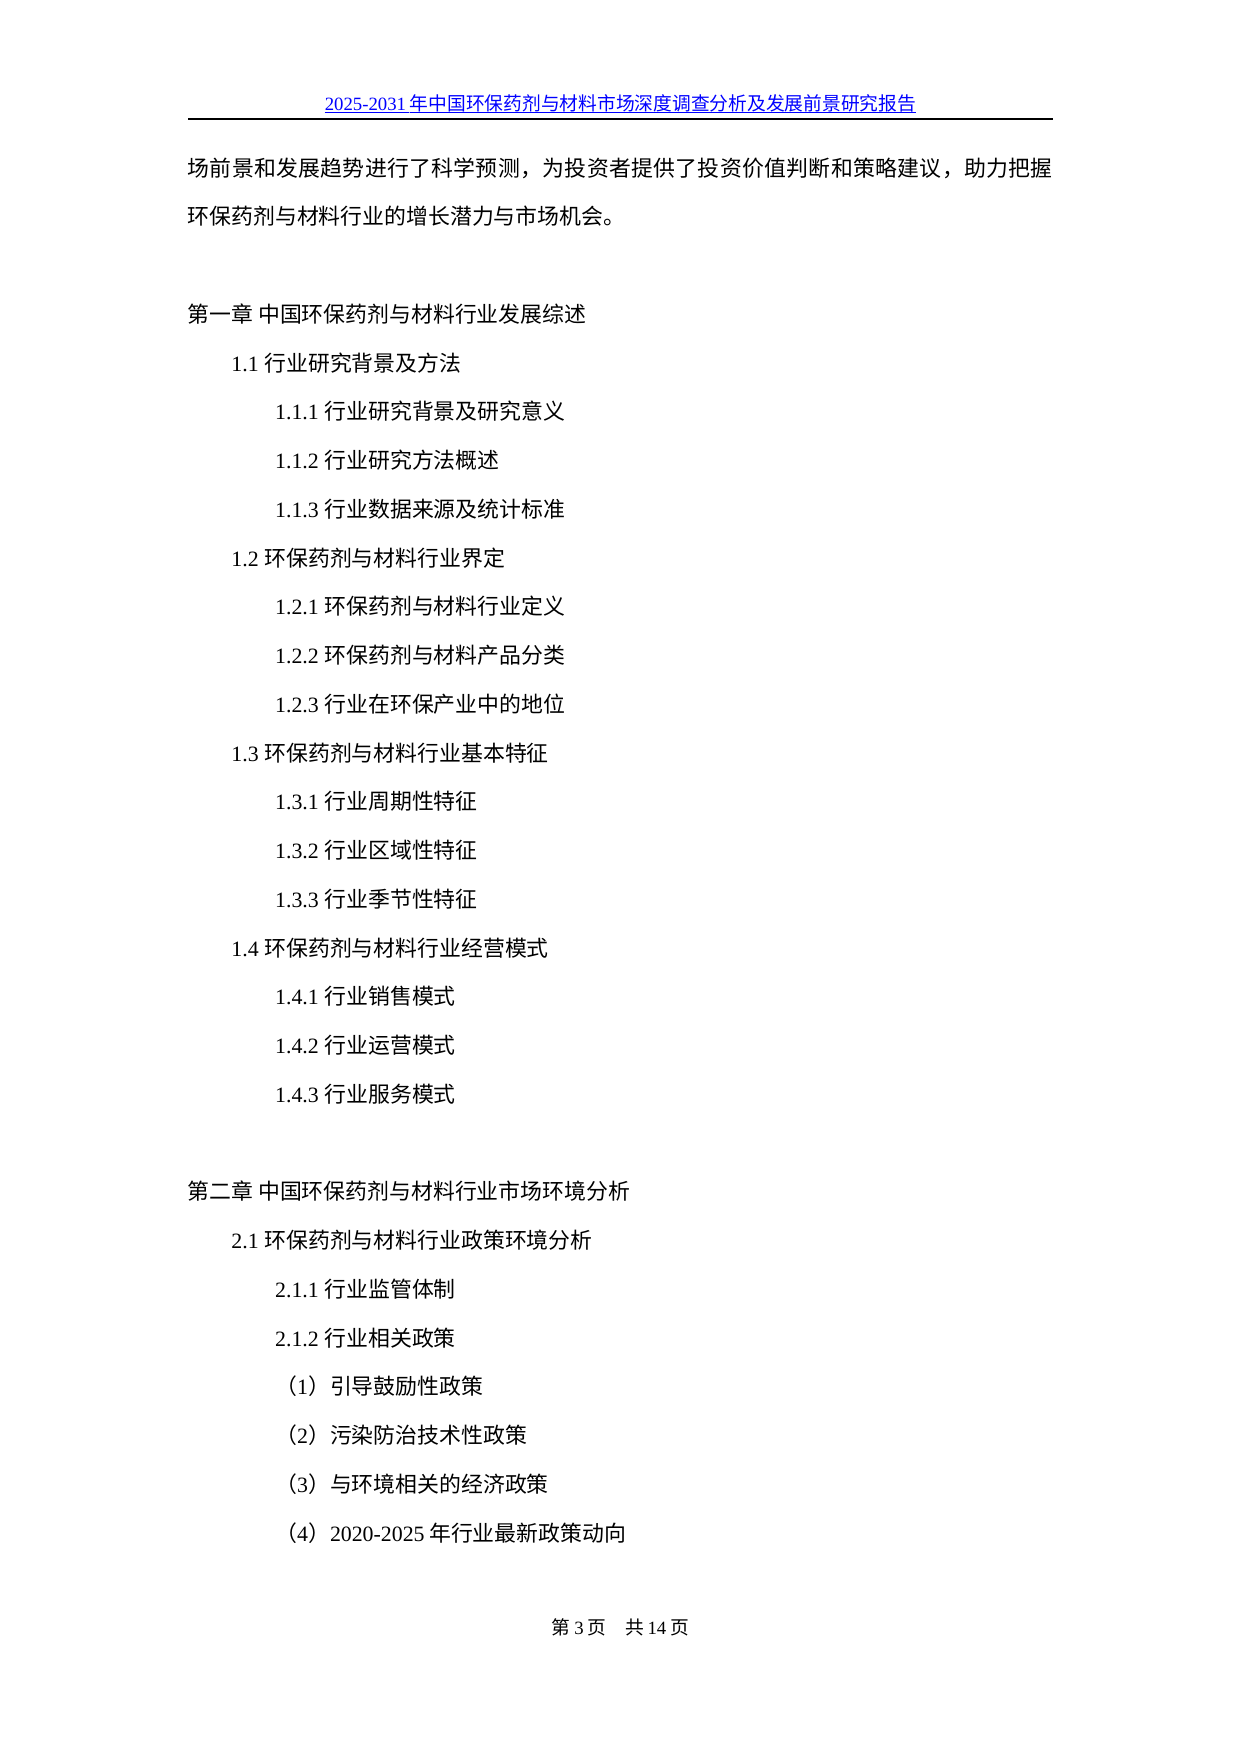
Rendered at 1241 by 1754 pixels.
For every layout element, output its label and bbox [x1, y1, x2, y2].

text [187, 150, 1053, 1548]
